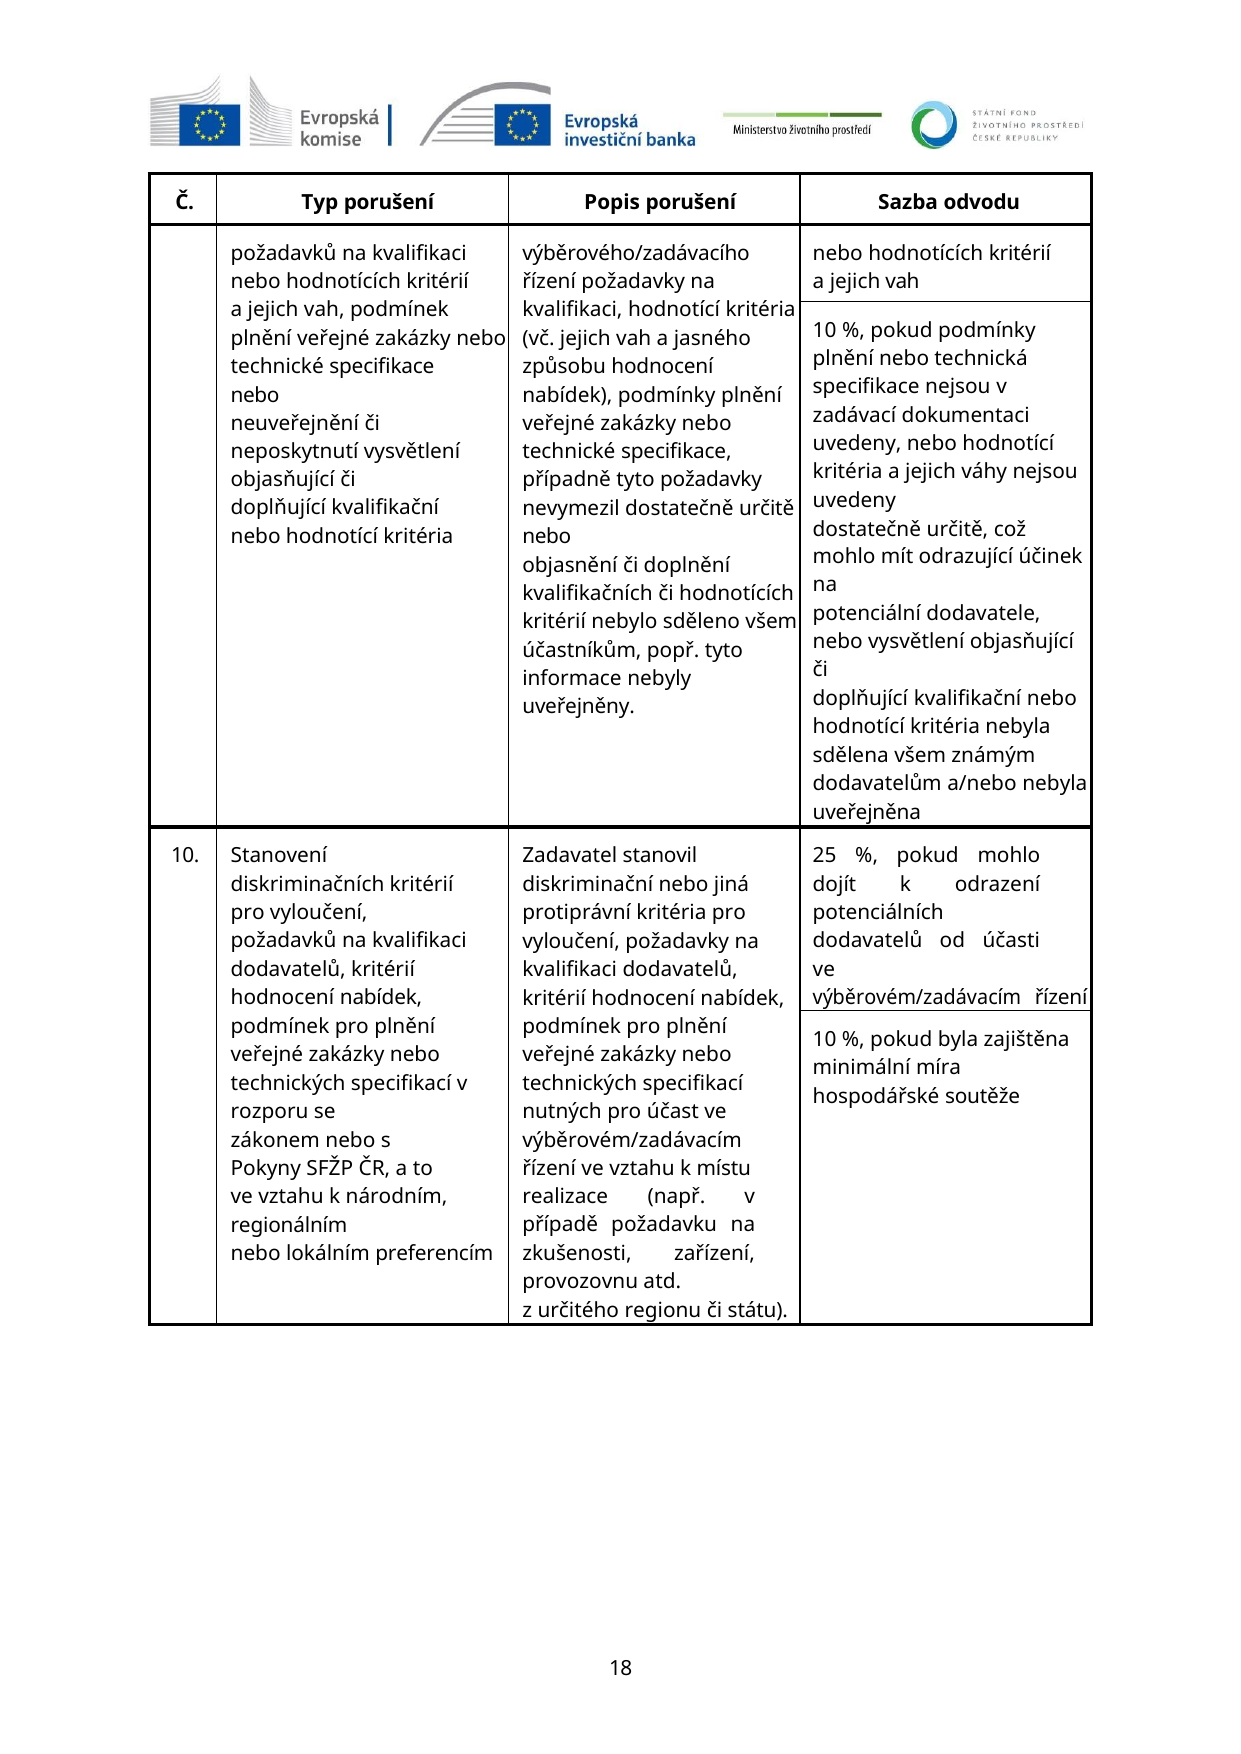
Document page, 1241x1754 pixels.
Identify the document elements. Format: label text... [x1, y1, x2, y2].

table_cell nebo hodnotících kritérií a jejich vah [801, 226, 1090, 301]
table_cell 10 %, pokud podmínky plnění nebo technická specifikace nejsou v zadávací dokumentaci uvedeny, nebo hodnotící kritéria a jejich váhy nejsou uvedeny dostatečně určitě, což mohlo mít odrazující účinek na potenciální dodavatele, nebo vysvětlení objasňující či doplňující kvalifikační nebo hodnotící kritéria nebyla sdělena všem známým dodavatelům a/nebo nebyla uveřejněna [801, 302, 1090, 825]
table_cell výběrového/zadávacího řízení požadavky na kvalifikaci, hodnotící kritéria (vč. jejich vah a jasného způsobu hodnocení nabídek), podmínky plnění veřejné zakázky nebo technické specifikace, případně tyto požadavky nevymezil dostatečně určitě nebo objasnění či doplnění kvalifikačních či hodnotících kritérií nebylo sděleno všem účastníkům, popř. tyto informace nebyly uveřejněny. [509, 226, 799, 825]
table_cell Stanovení diskriminačních kritérií pro vyloučení, požadavků na kvalifikaci dodavatelů, kritérií hodnocení nabídek, podmínek pro plnění veřejné zakázky nebo technických specifikací v rozporu se zákonem nebo s Pokyny SFŽP ČR, a to ve vztahu k národním, regionálním nebo lokálním preferencím [217, 829, 508, 1323]
table_cell 10 %, pokud byla zajištěna minimální míra hospodářské soutěže [801, 1011, 1090, 1323]
table_header Popis porušení [509, 175, 799, 223]
table_cell požadavků na kvalifikaci nebo hodnotících kritérií a jejich vah, podmínek plnění veřejné zakázky nebo technické specifikace nebo neuveřejnění či neposkytnutí vysvětlení objasňující či doplňující kvalifikační nebo hodnotící kritéria [217, 226, 508, 825]
table_header Typ porušení [217, 175, 508, 223]
picture [147, 73, 1085, 150]
table_header Sazba odvodu [801, 175, 1090, 223]
table_cell 10. [151, 829, 216, 1323]
table_cell [151, 226, 216, 825]
table_cell Zadavatel stanovil diskriminační nebo jiná protiprávní kritéria pro vyloučení, požadavky na kvalifikaci dodavatelů, kritérií hodnocení nabídek, podmínek pro plnění veřejné zakázky nebo technických specifikací nutných pro účast ve výběrovém/zadávacím řízení ve vztahu k místu realizace (např. v případě požadavku na zkušenosti, zařízení, provozovnu atd. z určitého regionu či státu). [509, 829, 799, 1323]
table_cell 25 %, pokud mohlo dojít k odrazení potenciálních dodavatelů od účasti ve výběrovém/zadávacím řízení [801, 829, 1090, 1010]
table_header Č. [151, 175, 216, 223]
